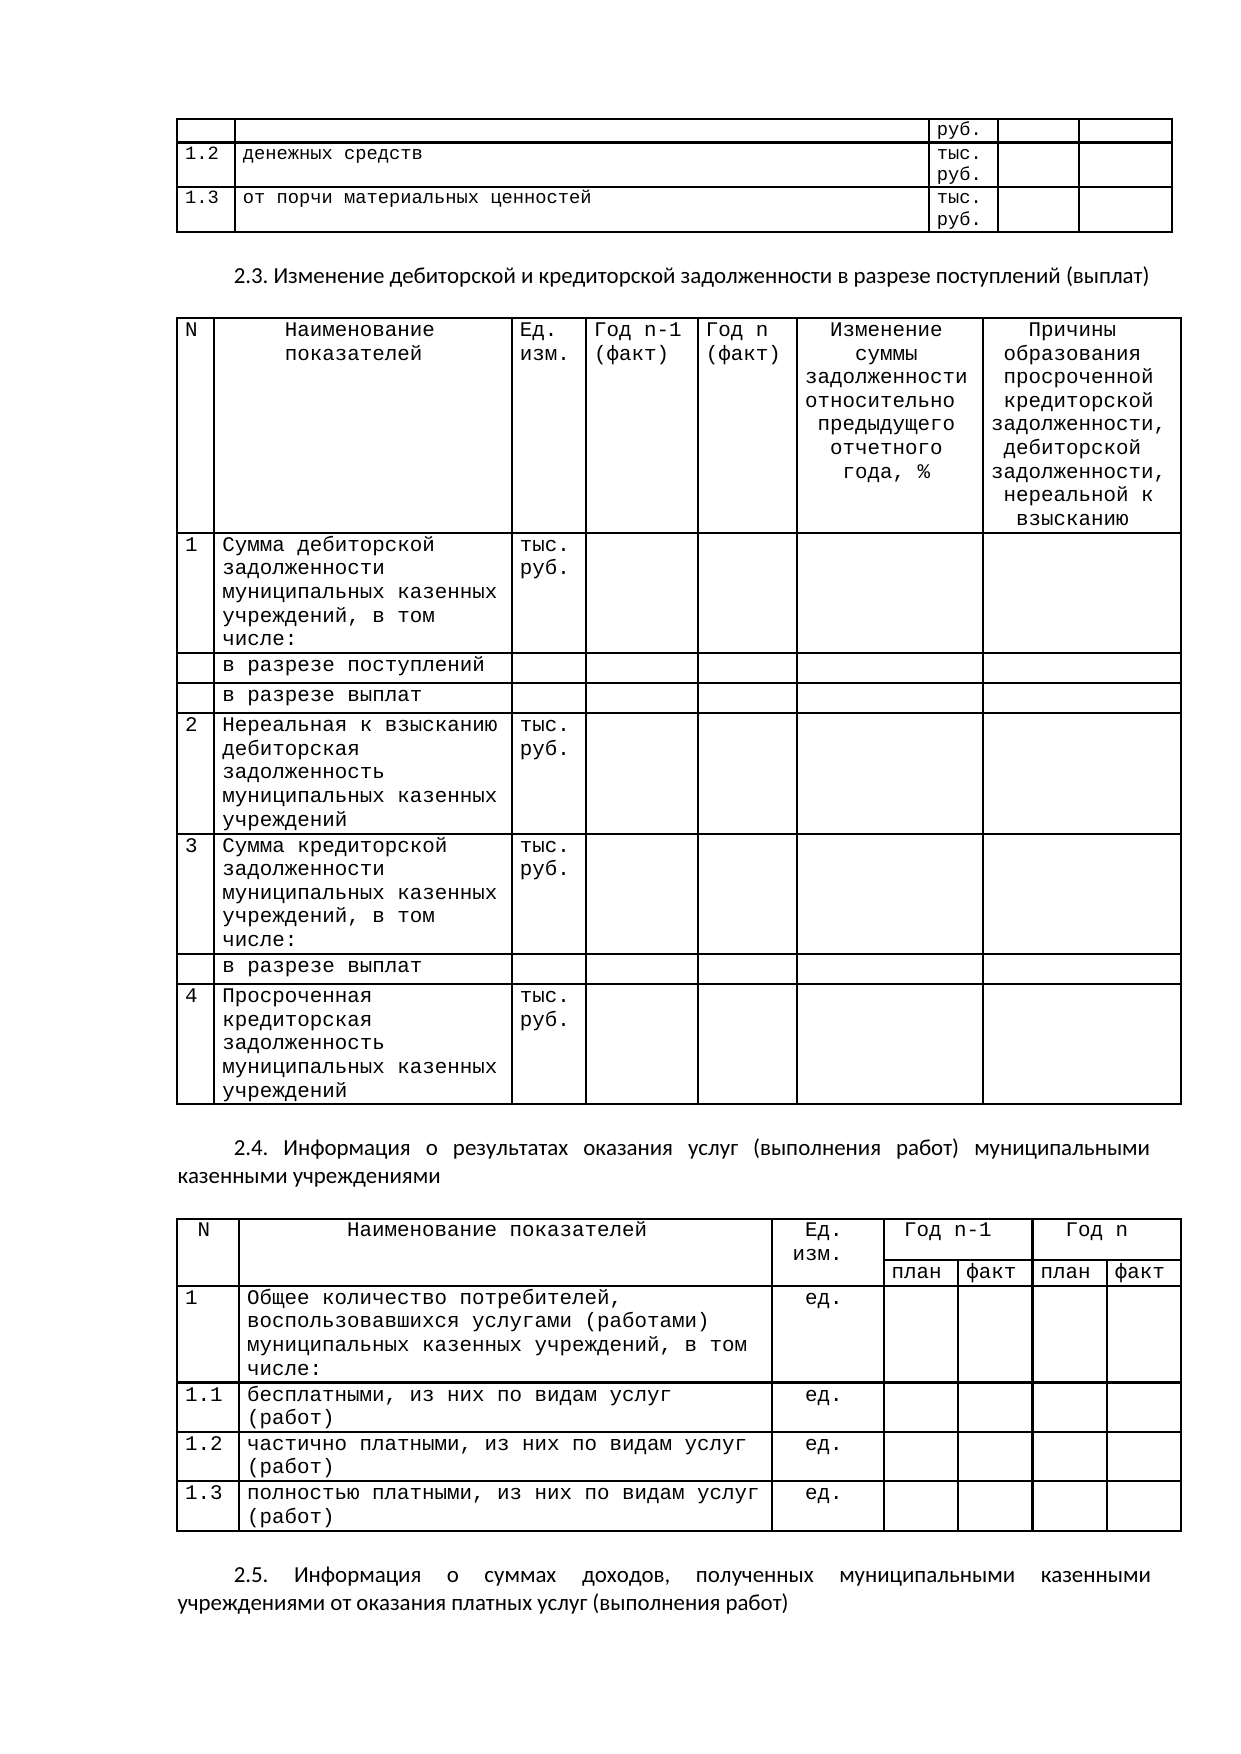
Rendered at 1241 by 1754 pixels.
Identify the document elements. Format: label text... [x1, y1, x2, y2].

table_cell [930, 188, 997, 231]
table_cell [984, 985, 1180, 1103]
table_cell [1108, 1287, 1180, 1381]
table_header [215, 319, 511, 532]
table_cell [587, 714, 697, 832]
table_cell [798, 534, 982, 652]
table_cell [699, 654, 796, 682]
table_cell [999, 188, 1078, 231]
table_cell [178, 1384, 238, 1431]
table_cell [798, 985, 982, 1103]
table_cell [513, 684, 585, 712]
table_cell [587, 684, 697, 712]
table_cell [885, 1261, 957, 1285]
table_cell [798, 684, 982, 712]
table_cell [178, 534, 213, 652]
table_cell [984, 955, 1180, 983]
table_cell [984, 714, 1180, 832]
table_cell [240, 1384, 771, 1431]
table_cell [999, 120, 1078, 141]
text 2.3. Изменение дебиторской и кредиторской задолженности в разрезе поступлений (выплат) [177, 261, 1152, 289]
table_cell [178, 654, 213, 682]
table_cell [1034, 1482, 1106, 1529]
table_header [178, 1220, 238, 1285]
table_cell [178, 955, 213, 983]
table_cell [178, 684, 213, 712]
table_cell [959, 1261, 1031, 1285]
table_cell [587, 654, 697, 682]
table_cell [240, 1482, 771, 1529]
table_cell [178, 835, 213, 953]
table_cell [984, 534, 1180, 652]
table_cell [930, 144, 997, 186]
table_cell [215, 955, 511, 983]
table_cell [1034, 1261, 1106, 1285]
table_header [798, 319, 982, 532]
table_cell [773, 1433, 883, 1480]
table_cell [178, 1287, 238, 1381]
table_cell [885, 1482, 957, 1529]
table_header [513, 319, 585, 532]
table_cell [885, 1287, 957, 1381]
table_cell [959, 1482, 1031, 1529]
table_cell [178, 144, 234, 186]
text 2.4. Информация о результатах оказания услуг (выполнения работ) муниципальными казенными учреждениями [177, 1133, 1152, 1189]
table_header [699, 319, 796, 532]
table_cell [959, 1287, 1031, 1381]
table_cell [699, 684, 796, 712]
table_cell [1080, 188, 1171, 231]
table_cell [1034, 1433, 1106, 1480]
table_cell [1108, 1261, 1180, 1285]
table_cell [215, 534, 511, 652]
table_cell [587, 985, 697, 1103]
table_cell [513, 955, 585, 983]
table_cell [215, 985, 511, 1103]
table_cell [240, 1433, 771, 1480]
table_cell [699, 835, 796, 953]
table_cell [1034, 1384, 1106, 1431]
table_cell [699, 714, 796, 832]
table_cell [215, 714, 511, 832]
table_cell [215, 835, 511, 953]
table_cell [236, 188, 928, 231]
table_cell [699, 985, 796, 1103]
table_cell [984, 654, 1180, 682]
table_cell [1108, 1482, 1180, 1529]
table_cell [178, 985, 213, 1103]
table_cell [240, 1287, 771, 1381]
text 2.5. Информация о суммах доходов, полученных муниципальными казенными учреждениями от оказания платных услуг (выполнения работ) [177, 1560, 1152, 1616]
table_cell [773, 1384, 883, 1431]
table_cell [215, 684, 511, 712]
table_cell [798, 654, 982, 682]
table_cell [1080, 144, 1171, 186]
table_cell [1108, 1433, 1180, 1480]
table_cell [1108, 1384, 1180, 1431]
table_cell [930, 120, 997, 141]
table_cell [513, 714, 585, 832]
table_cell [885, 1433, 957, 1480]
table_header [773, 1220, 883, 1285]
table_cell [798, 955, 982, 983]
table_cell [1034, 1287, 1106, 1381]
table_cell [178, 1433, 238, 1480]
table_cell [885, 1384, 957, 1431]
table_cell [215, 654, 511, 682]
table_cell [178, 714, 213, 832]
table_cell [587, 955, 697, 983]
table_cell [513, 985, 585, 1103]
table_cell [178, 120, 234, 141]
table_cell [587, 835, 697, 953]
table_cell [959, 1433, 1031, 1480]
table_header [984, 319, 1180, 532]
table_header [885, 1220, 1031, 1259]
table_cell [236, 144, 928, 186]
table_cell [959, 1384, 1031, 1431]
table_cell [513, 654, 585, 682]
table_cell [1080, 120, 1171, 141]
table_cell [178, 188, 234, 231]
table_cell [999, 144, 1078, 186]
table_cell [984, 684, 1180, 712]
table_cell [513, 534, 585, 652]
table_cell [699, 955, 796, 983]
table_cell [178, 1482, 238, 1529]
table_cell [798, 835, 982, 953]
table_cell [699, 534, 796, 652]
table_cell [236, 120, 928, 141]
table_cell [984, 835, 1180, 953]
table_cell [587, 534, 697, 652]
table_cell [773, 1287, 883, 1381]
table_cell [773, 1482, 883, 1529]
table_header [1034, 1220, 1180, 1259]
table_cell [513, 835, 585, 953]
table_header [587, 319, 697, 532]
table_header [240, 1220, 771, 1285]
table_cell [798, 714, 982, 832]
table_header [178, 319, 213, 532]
